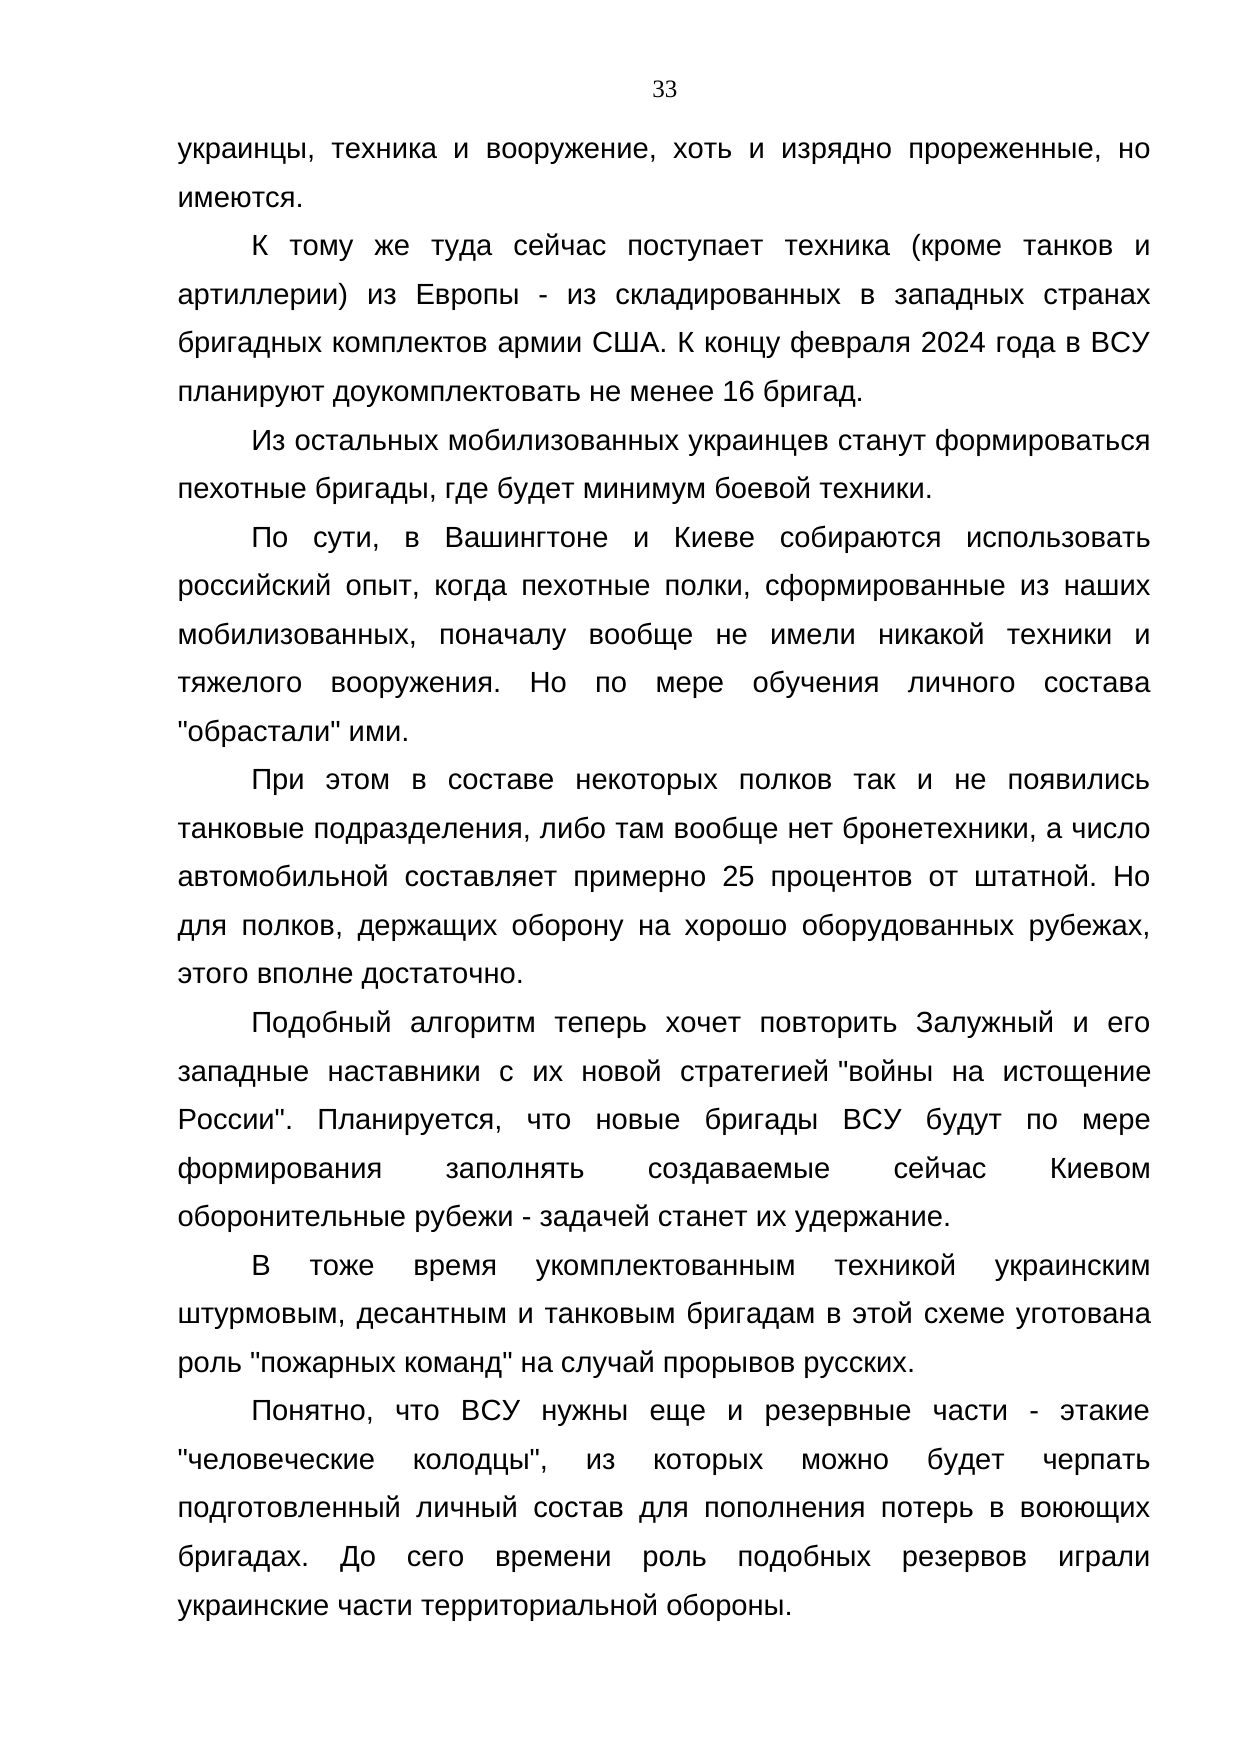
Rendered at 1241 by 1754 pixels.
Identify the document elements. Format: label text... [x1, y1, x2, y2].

text Понятно, что ВСУ нужны еще и резервные части - этакие "человеческие колодцы", из которых можно будет черпать подготовленный личный состав для пополнения потерь в воюющих бригадах. До сего времени роль подобных резервов играли украинские части территориальной обороны. [177, 1393, 1152, 1621]
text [177, 131, 1152, 213]
text По сути, в Вашингтоне и Киеве собираются использовать российский опыт, когда пехотные полки, сформированные из наших мобилизованных, поначалу вообще не имели никакой техники и тяжелого вооружения. Но по мере обучения личного состава "обрастали" ими. [177, 519, 1152, 747]
text Из остальных мобилизованных украинцев станут формироваться пехотные бригады, где будет минимум боевой техники. [177, 422, 1152, 504]
text При этом в составе некоторых полков так и не появились танковые подразделения, либо там вообще нет бронетехники, а число автомобильной составляет примерно 25 процентов от штатной. Но для полков, держащих оборону на хорошо оборудованных рубежах, этого вполне достаточно. [177, 762, 1152, 990]
text Подобный алгоритм теперь хочет повторить Залужный и его западные наставники с их новой стратегией "войны на истощение России". Планируется, что новые бригады ВСУ будут по мере формирования заполнять создаваемые сейчас Киевом оборонительные рубежи - задачей станет их удержание. [177, 1005, 1152, 1233]
text К тому же туда сейчас поступает техника (кроме танков и артиллерии) из Европы - из складированных в западных странах бригадных комплектов армии США. К концу февраля 2024 года в ВСУ планируют доукомплектовать не менее 16 бригад. [177, 228, 1152, 407]
text В тоже время укомплектованным техникой украинским штурмовым, десантным и танковым бригадам в этой схеме уготована роль "пожарных команд" на случай прорывов русских. [177, 1248, 1152, 1378]
